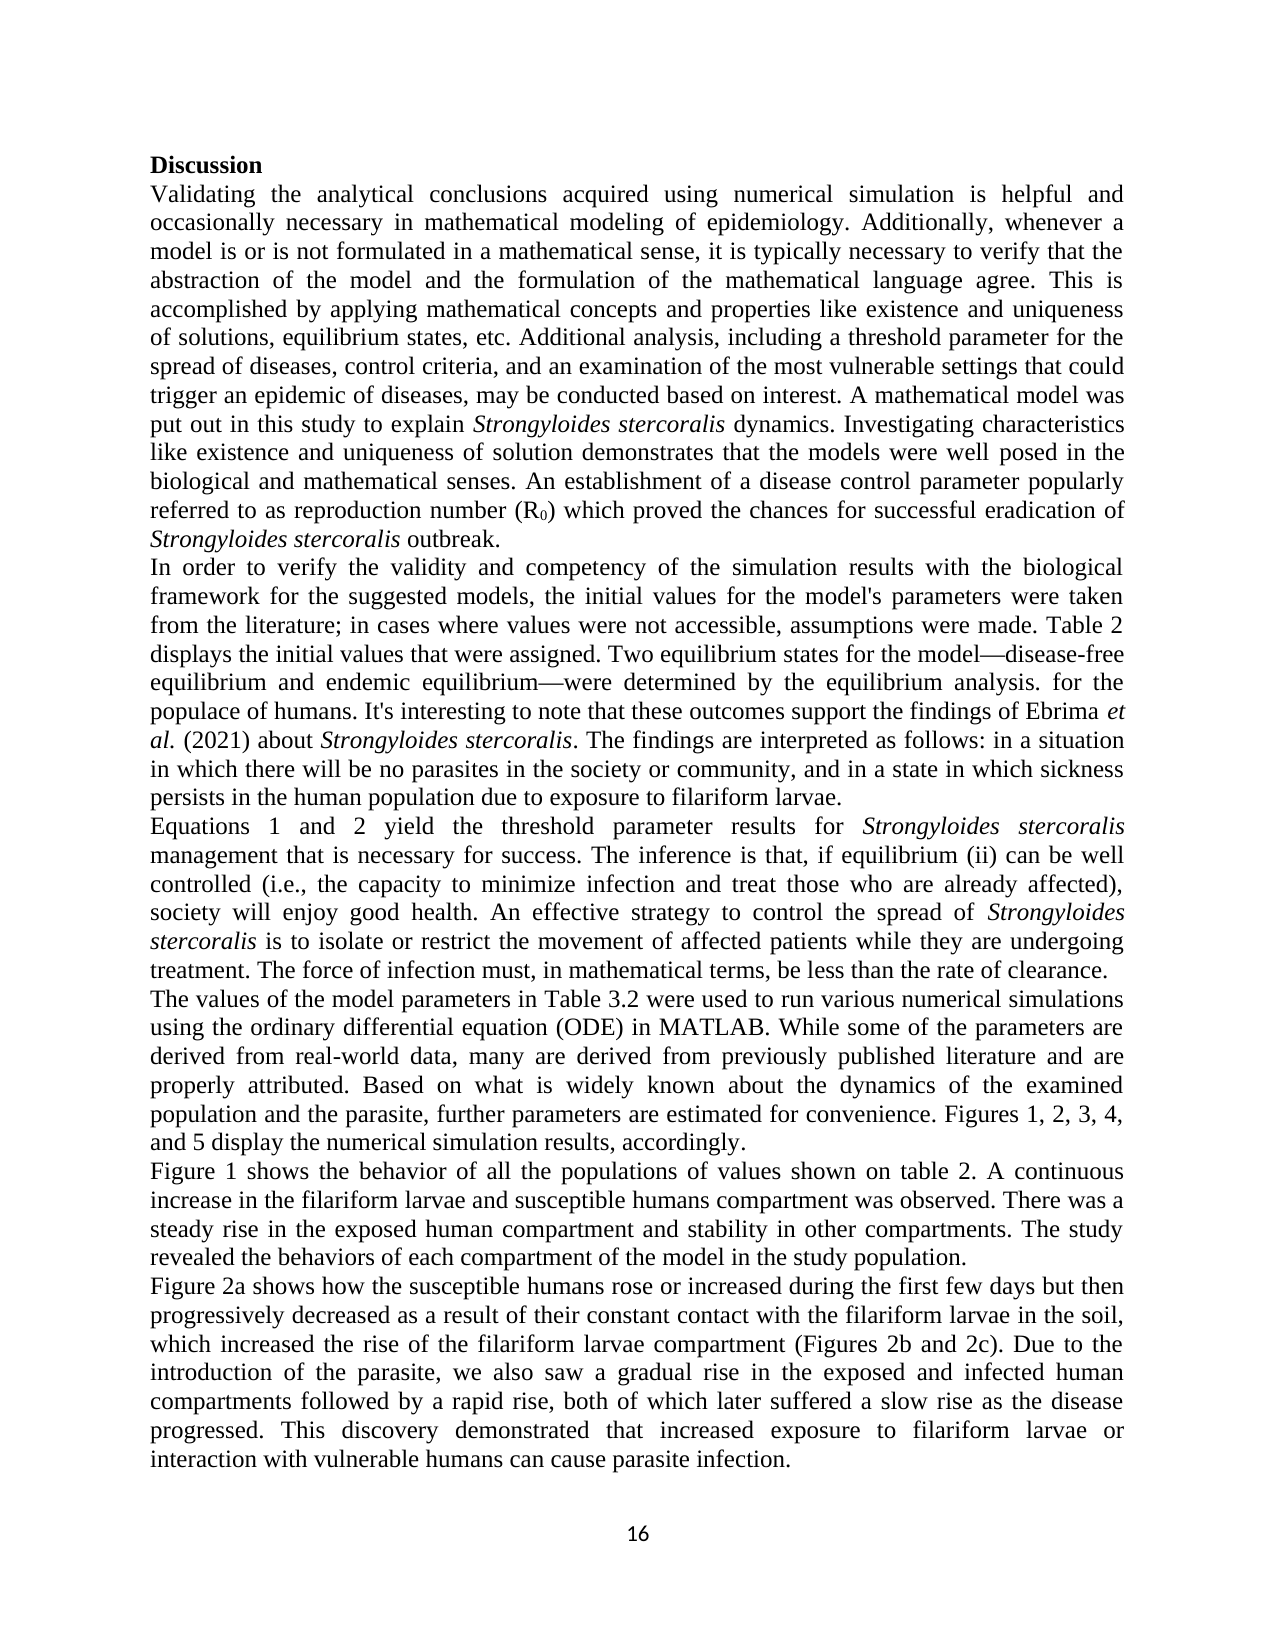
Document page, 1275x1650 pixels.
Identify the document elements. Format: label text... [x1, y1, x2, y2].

text Figure 2a shows how the susceptible humans rose or increased during the first few days but then progressively decreased as a result of their constant contact with the filariform larvae in the soil, which increased the rise of the filariform larvae compartment (Figures 2b and 2c). Due to the introduction of the parasite, we also saw a gradual rise in the exposed and infected human compartments followed by a rapid rise, both of which later suffered a slow rise as the disease progressed. This discovery demonstrated that increased exposure to filariform larvae or interaction with vulnerable humans can cause parasite infection. [150, 1271, 1125, 1472]
text Figure 1 shows the behavior of all the populations of values shown on table 2. A continuous increase in the filariform larvae and susceptible humans compartment was observed. There was a steady rise in the exposed human compartment and stability in other compartments. The study revealed the behaviors of each compartment of the model in the study population. [150, 1156, 1125, 1271]
text Equations 1 and 2 yield the threshold parameter results for Strongyloides stercoralis management that is necessary for success. The inference is that, if equilibrium (ii) can be well controlled (i.e., the capacity to minimize infection and treat those who are already affected), society will enjoy good health. An effective strategy to control the spread of Strongyloides stercoralis is to isolate or restrict the movement of affected patients while they are undergoing treatment. The force of infection must, in mathematical terms, be less than the rate of clearance. [150, 811, 1125, 984]
text The values of the model parameters in Table 3.2 were used to run various numerical simulations using the ordinary differential equation (ODE) in MATLAB. While some of the parameters are derived from real-world data, many are derived from previously published literature and are properly attributed. Based on what is widely known about the dynamics of the examined population and the parasite, further parameters are estimated for convenience. Figures 1, 2, 3, 4, and 5 display the numerical simulation results, accordingly. [150, 984, 1125, 1156]
text In order to verify the validity and competency of the simulation results with the biological framework for the suggested models, the initial values for the model's parameters were taken from the literature; in cases where values were not accessible, assumptions were made. Table 2 displays the initial values that were assigned. Two equilibrium states for the model—disease-free equilibrium and endemic equilibrium—were determined by the equilibrium analysis. for the populace of humans. It's interesting to note that these outcomes support the findings of Ebrima et al. (2021) about Strongyloides stercoralis. The findings are interpreted as follows: in a situation in which there will be no parasites in the society or community, and in a state in which sickness persists in the human population due to exposure to filariform larvae. [150, 552, 1125, 811]
text Validating the analytical conclusions acquired using numerical simulation is helpful and occasionally necessary in mathematical modeling of epidemiology. Additionally, whenever a model is or is not formulated in a mathematical sense, it is typically necessary to verify that the abstraction of the model and the formulation of the mathematical language agree. This is accomplished by applying mathematical concepts and properties like existence and uniqueness of solutions, equilibrium states, etc. Additional analysis, including a threshold parameter for the spread of diseases, control criteria, and an examination of the most vulnerable settings that could trigger an epidemic of diseases, may be conducted based on interest. A mathematical model was put out in this study to explain Strongyloides stercoralis dynamics. Investigating characteristics like existence and uniqueness of solution demonstrates that the models were well posed in the biological and mathematical senses. An establishment of a disease control parameter popularly referred to as reproduction number (R0) which proved the chances for successful eradication of Strongyloides stercoralis outbreak. [150, 179, 1125, 552]
text Discussion [150, 150, 1125, 179]
